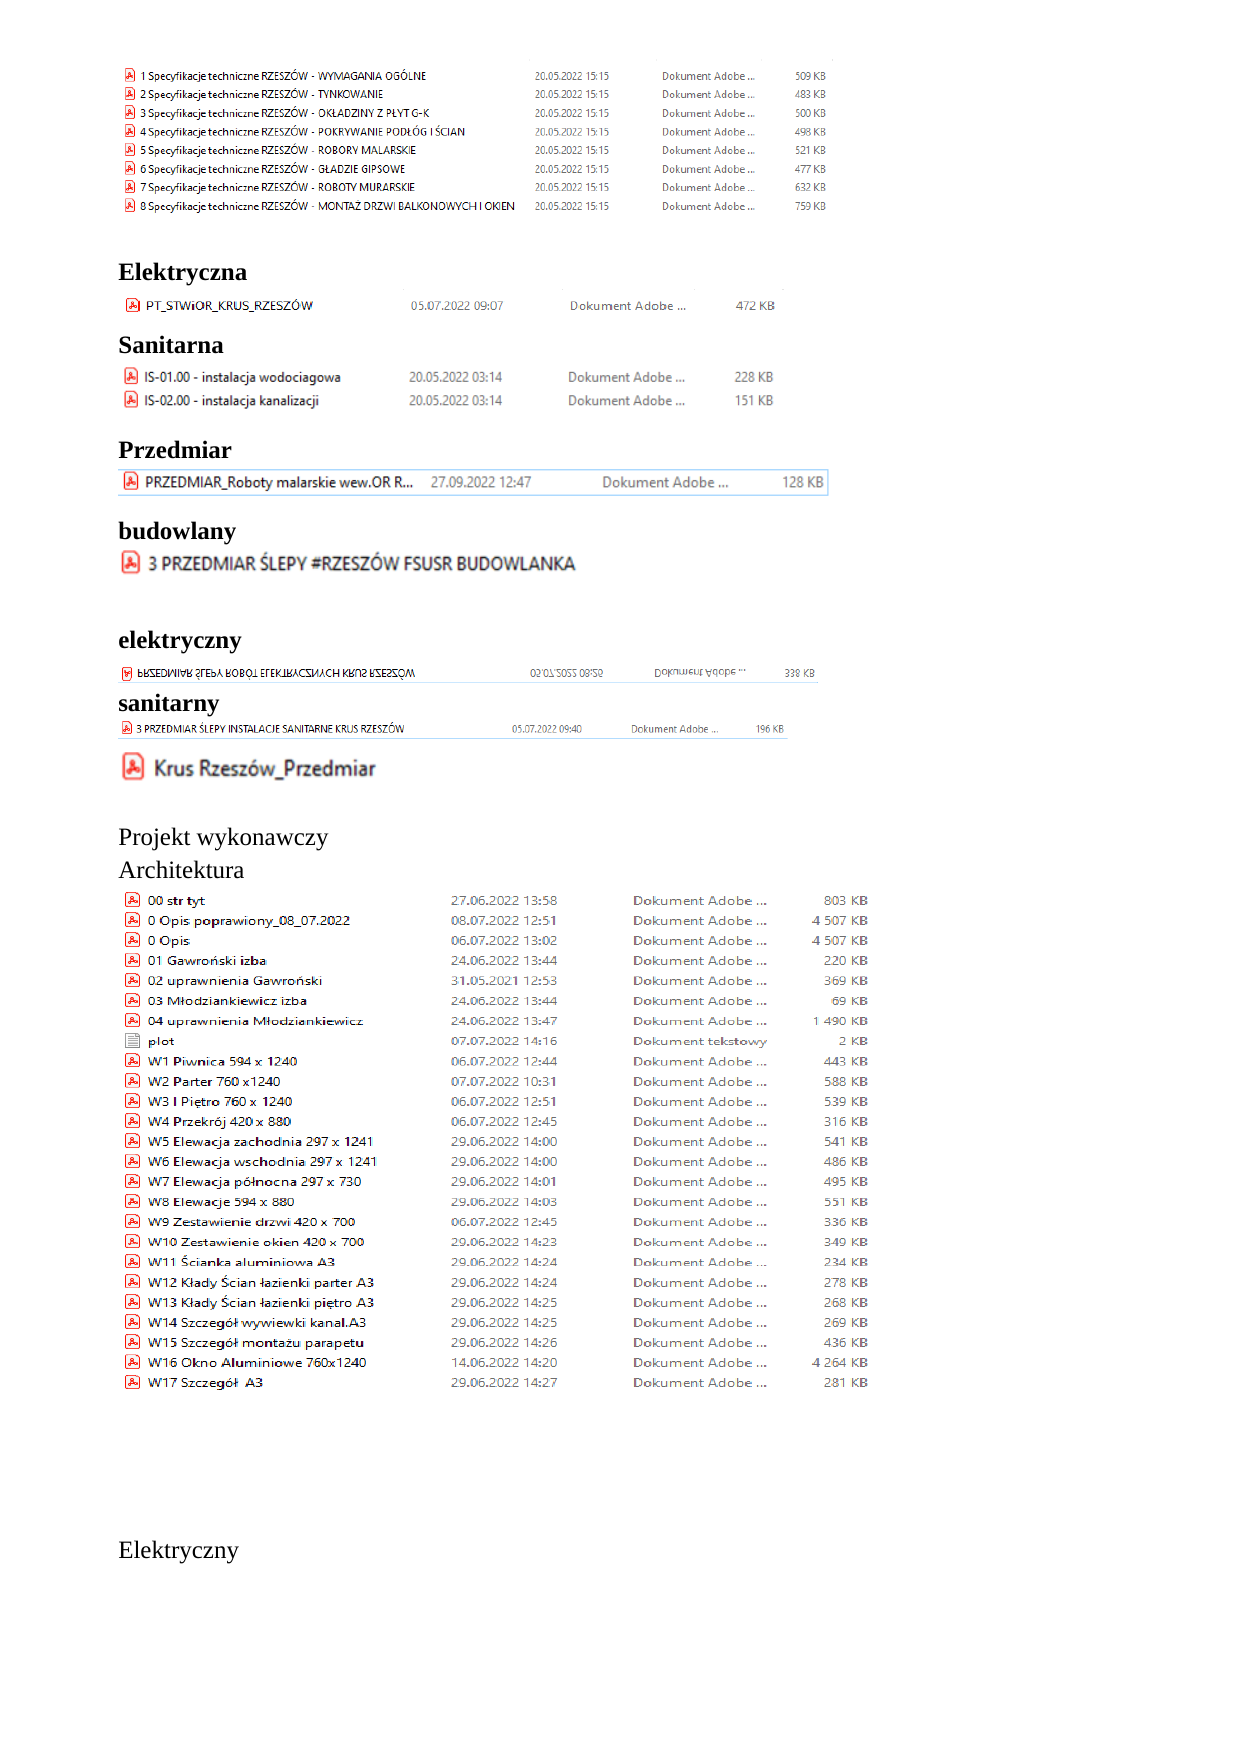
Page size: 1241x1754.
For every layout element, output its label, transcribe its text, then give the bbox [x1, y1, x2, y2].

text Architektura [118, 855, 1122, 883]
picture [118, 289, 815, 327]
text Elektryczna [118, 257, 1122, 285]
picture [118, 59, 865, 253]
text budowlany [118, 516, 1122, 545]
picture [118, 721, 806, 739]
picture [118, 751, 409, 785]
picture [118, 887, 895, 1399]
text Sanitarna [118, 330, 1122, 359]
text Przedmiar [118, 435, 1122, 464]
text Projekt wykonawczy [118, 822, 1122, 851]
text sanitarny [118, 688, 1122, 717]
text Elektryczny [118, 1535, 1122, 1563]
picture [118, 549, 599, 589]
picture [118, 658, 823, 683]
picture [118, 363, 823, 432]
picture [118, 468, 875, 513]
text elektryczny [118, 625, 1122, 654]
